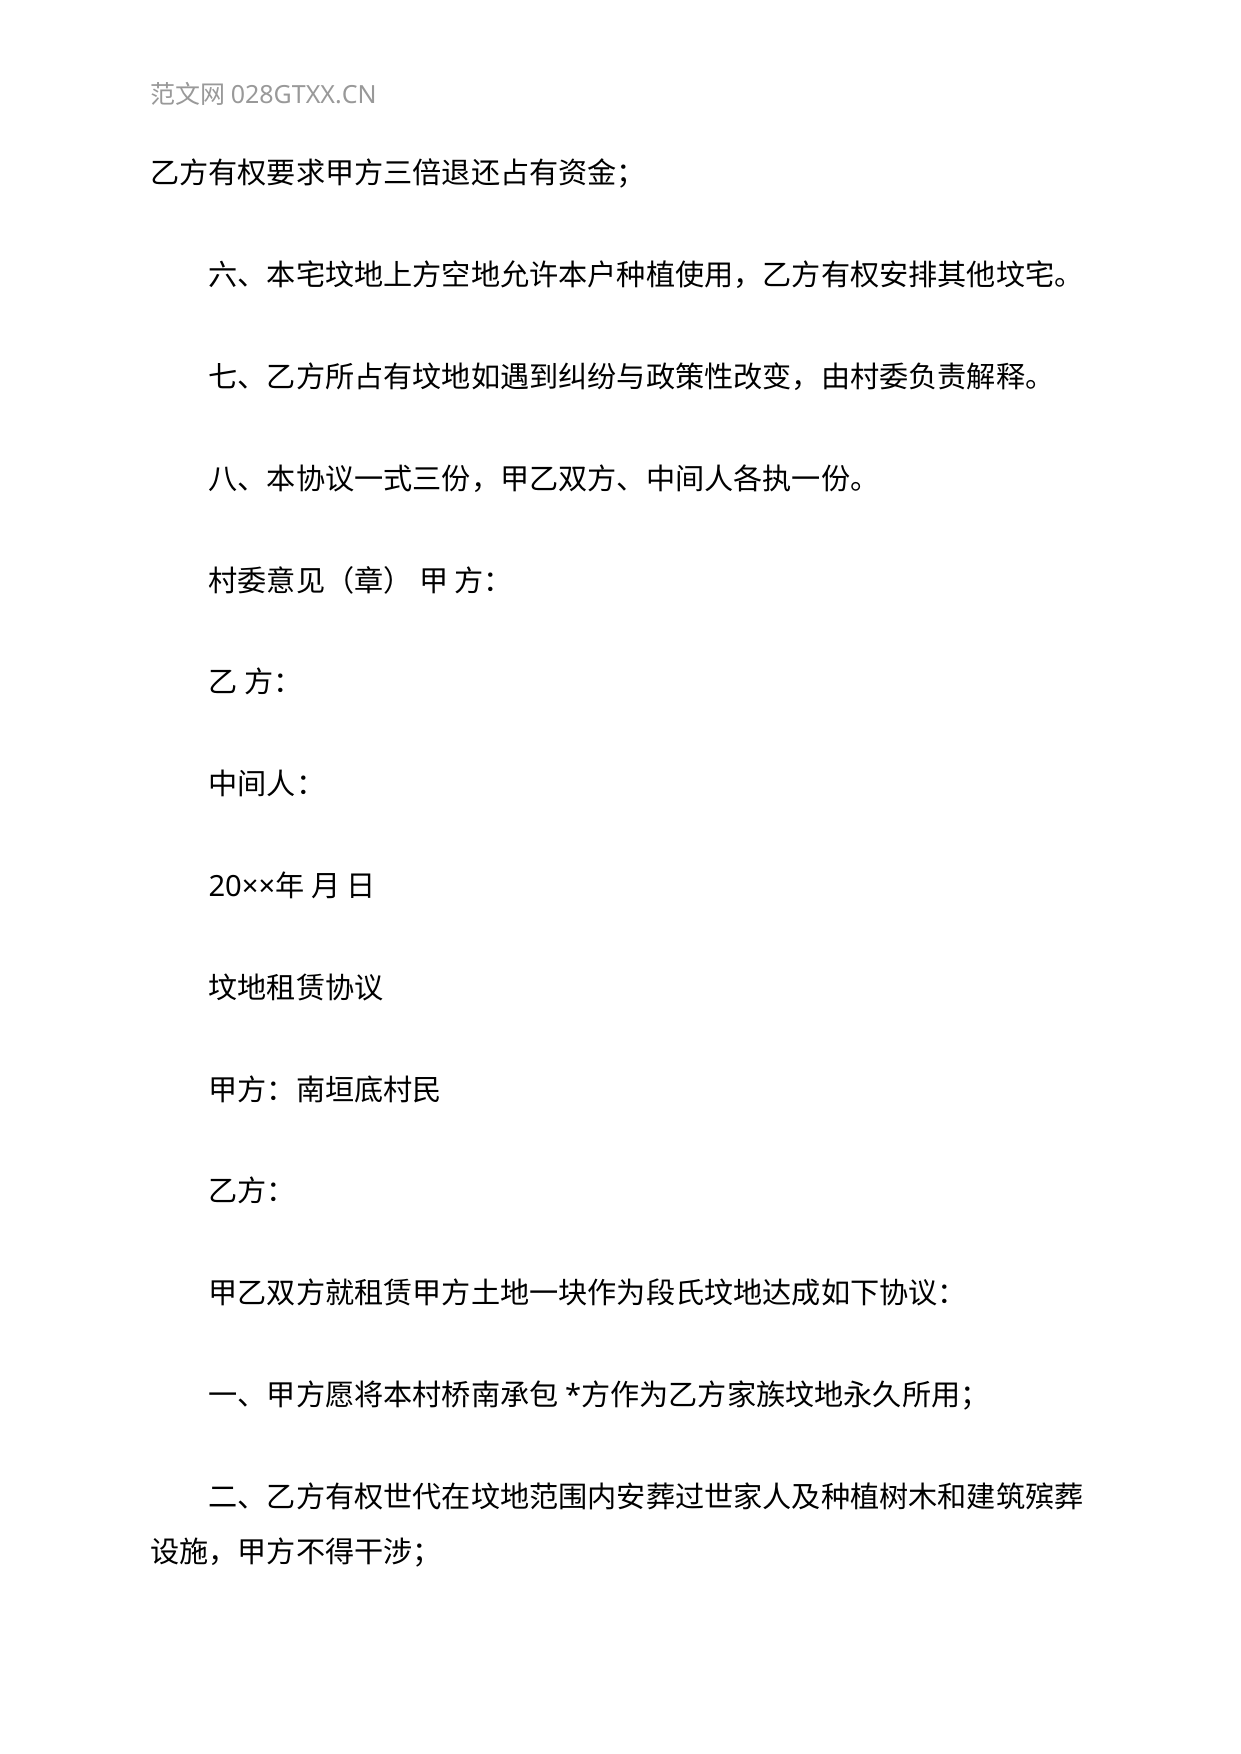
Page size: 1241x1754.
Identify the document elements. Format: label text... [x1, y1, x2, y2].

text 坟地租赁协议 [150, 964, 1090, 1007]
text 20××年 月 日 [150, 862, 1090, 905]
text 村委意见（章） 甲 方： [150, 557, 1090, 599]
text 八、本协议一式三份，甲乙双方、中间人各执一份。 [150, 455, 1090, 498]
text 六、本宅坟地上方空地允许本户种植使用，乙方有权安排其他坟宅。 [150, 252, 1090, 294]
text 甲乙双方就租赁甲方土地一块作为段氏坟地达成如下协议： [150, 1270, 1090, 1312]
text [150, 150, 1090, 192]
text 七、乙方所占有坟地如遇到纠纷与政策性改变，由村委负责解释。 [150, 353, 1090, 396]
text 二、乙方有权世代在坟地范围内安葬过世家人及种植树木和建筑殡葬设施，甲方不得干涉； [150, 1473, 1090, 1571]
text 中间人： [150, 761, 1090, 803]
text 一、甲方愿将本村桥南承包 *方作为乙方家族坟地永久所用； [150, 1371, 1090, 1414]
text 甲方：南垣底村民 [150, 1066, 1090, 1108]
text 乙方： [150, 1168, 1090, 1210]
text 乙 方： [150, 659, 1090, 701]
